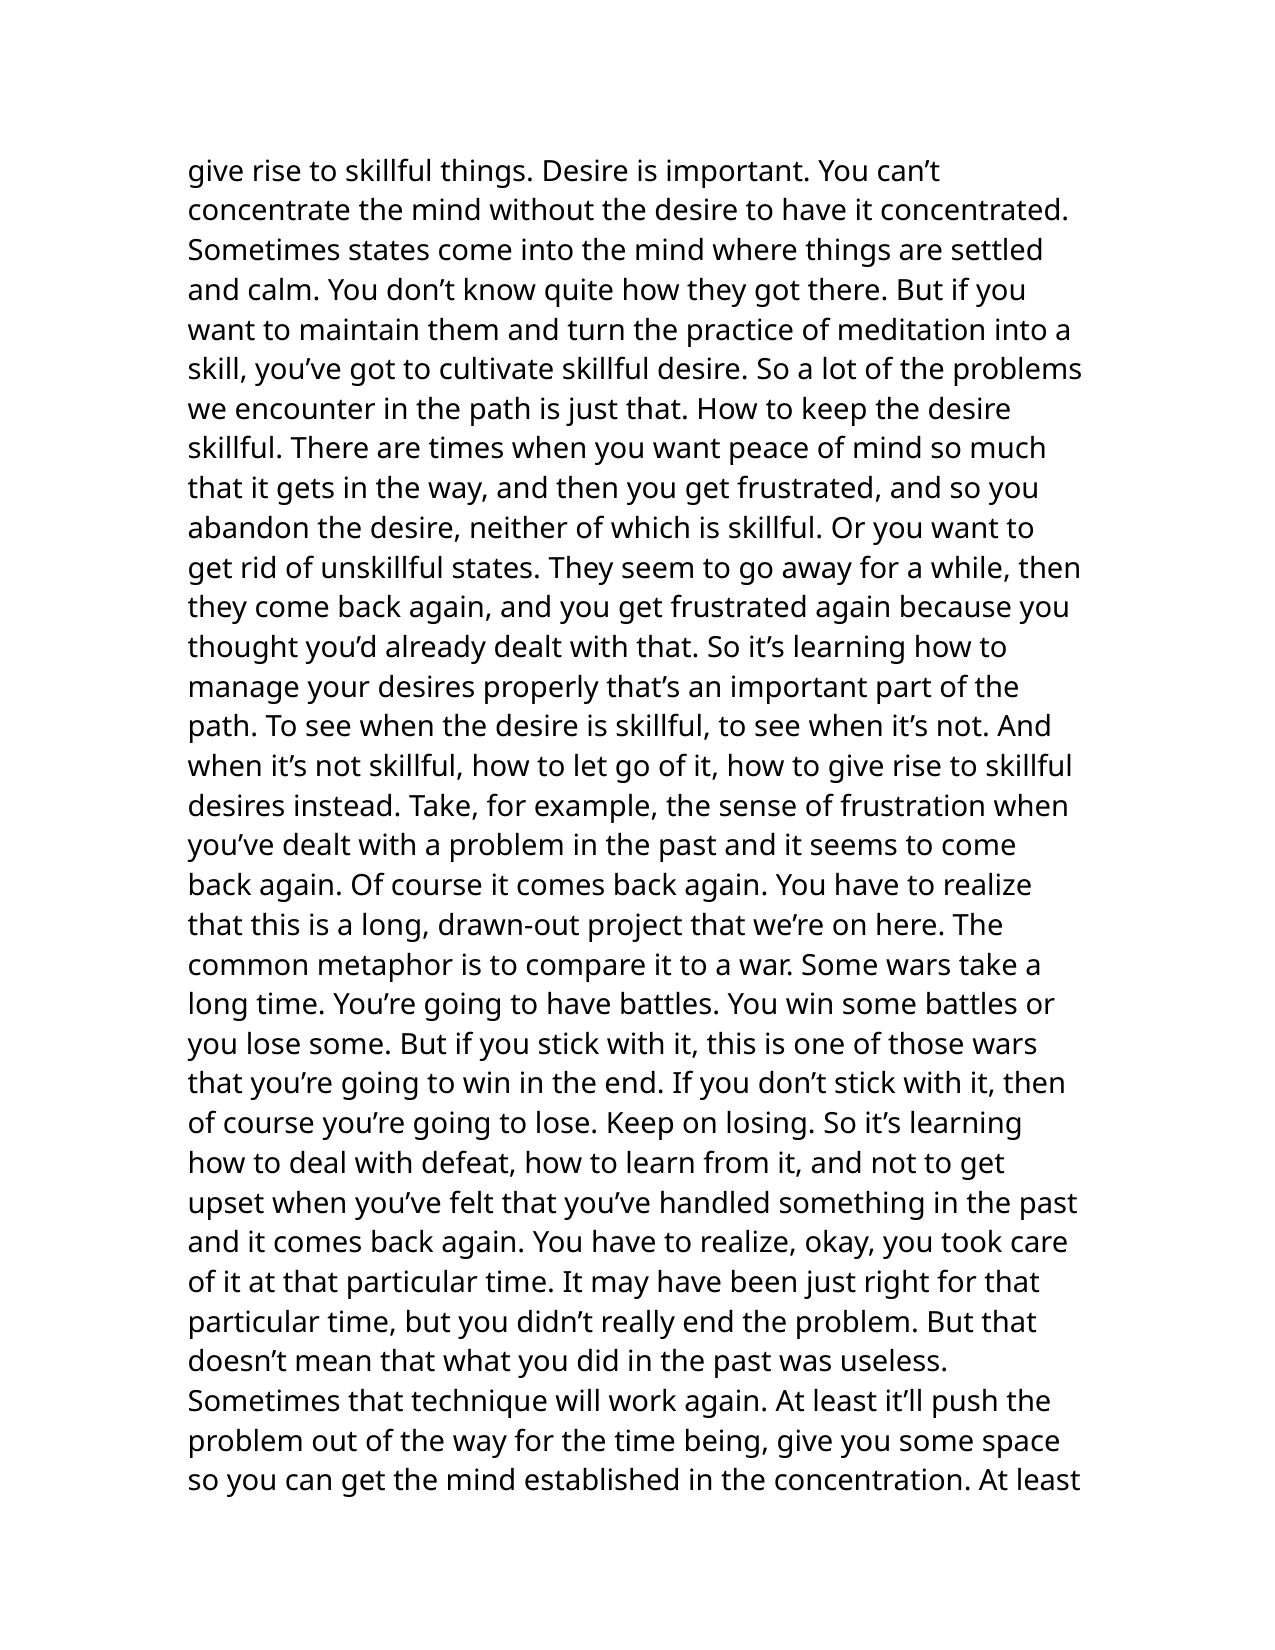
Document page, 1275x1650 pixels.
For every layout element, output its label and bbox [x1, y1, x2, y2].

text [187, 150, 1087, 1499]
